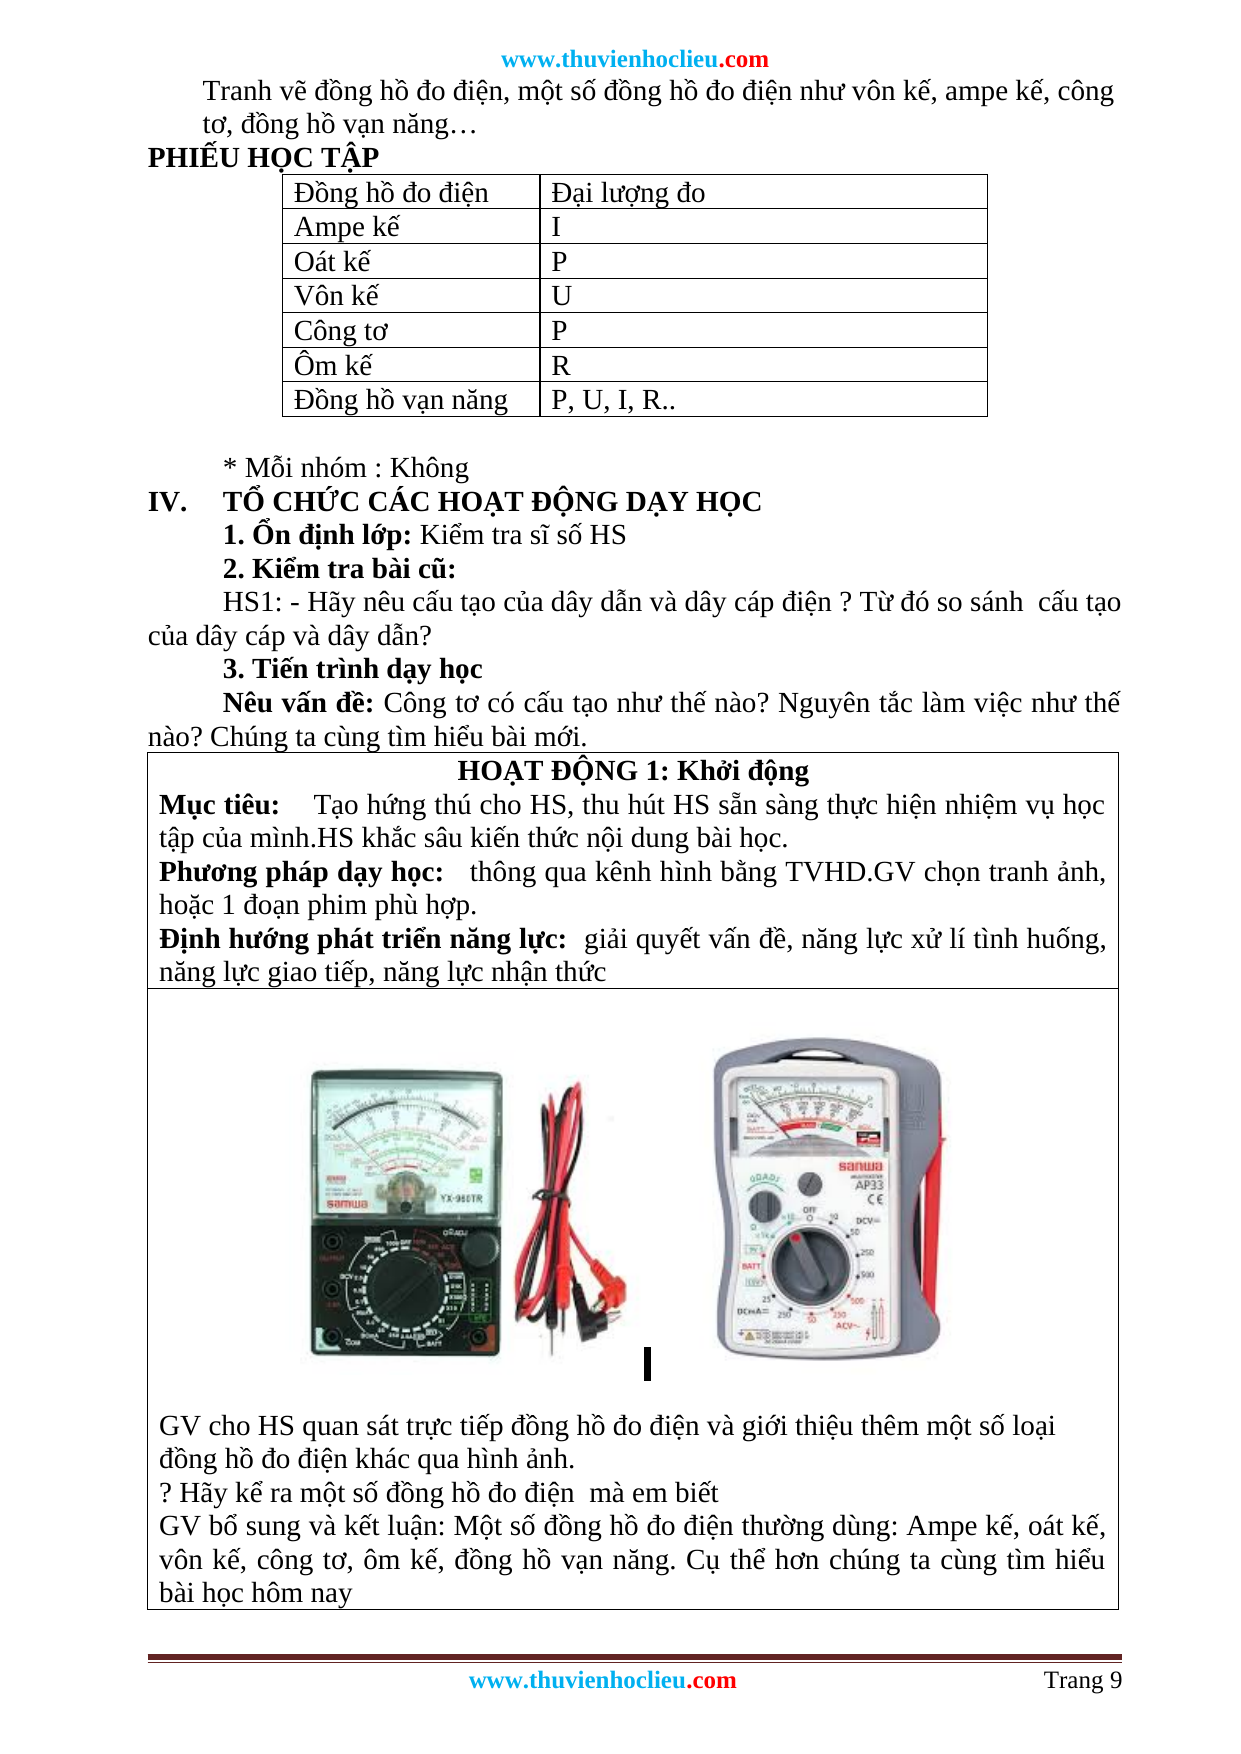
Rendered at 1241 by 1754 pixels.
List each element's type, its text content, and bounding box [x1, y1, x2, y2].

text 1. Ổn định lớp: Kiểm tra sĩ số HS [148, 517, 1122, 551]
table_cell Oát kế [283, 244, 539, 277]
table_cell Ampe kế [283, 209, 539, 243]
text PHIẾU HỌC TẬP [148, 140, 1122, 174]
table_cell U [541, 279, 987, 312]
table_header Đại lượng đo [541, 175, 987, 208]
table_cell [148, 989, 1118, 1609]
text Tranh vẽ đồng hồ đo điện, một số đồng hồ đo điện như vôn kế, ampe kế, công tơ, đồng hồ vạn năng… [202, 73, 1122, 140]
table_cell Công tơ [283, 313, 539, 347]
table_cell R [541, 348, 987, 381]
table_header Đồng hồ đo điện [283, 175, 539, 208]
table_cell Ôm kế [283, 348, 539, 381]
picture [651, 1022, 1003, 1375]
text IV. TỔ CHỨC CÁC HOẠT ĐỘNG DẠY HỌC [148, 484, 1122, 517]
text 2. Kiểm tra bài cũ: [148, 551, 1122, 584]
text 3. Tiến trình dạy học [148, 652, 1122, 685]
text HS1: - Hãy nêu cấu tạo của dây dẫn và dây cáp điện ? Từ đó so sánh cấu tạo của dây cáp và dây dẫn? [148, 584, 1122, 652]
table_cell P [541, 313, 987, 347]
table_cell Vôn kế [283, 279, 539, 312]
table_cell I [541, 209, 987, 243]
table_header HOẠT ĐỘNG 1: Khởi động Mục tiêu: Tạo hứng thú cho HS, thu hút HS sẵn sàng thực hiện nhiệm vụ học tập của mình.HS khắc sâu kiến thức nội dung bài học. Phương pháp dạy học: thông qua kênh hình bằng TVHD.GV chọn tranh ảnh, hoặc 1 đoạn phim phù hợp. Định hướng phát triển năng lực: giải quyết vấn đề, năng lực xử lí tình huống, năng lực giao tiếp, năng lực nhận thức [148, 753, 1118, 988]
text * Mỗi nhóm : Không [202, 450, 1122, 484]
table_cell P [541, 244, 987, 277]
text Nêu vấn đề: Công tơ có cấu tạo như thế nào? Nguyên tắc làm việc như thế nào? Chúng ta cùng tìm hiểu bài mới. [148, 685, 1122, 752]
table_cell Đồng hồ vạn năng [283, 382, 539, 416]
picture [263, 1050, 644, 1375]
table_cell P, U, I, R.. [541, 382, 987, 416]
